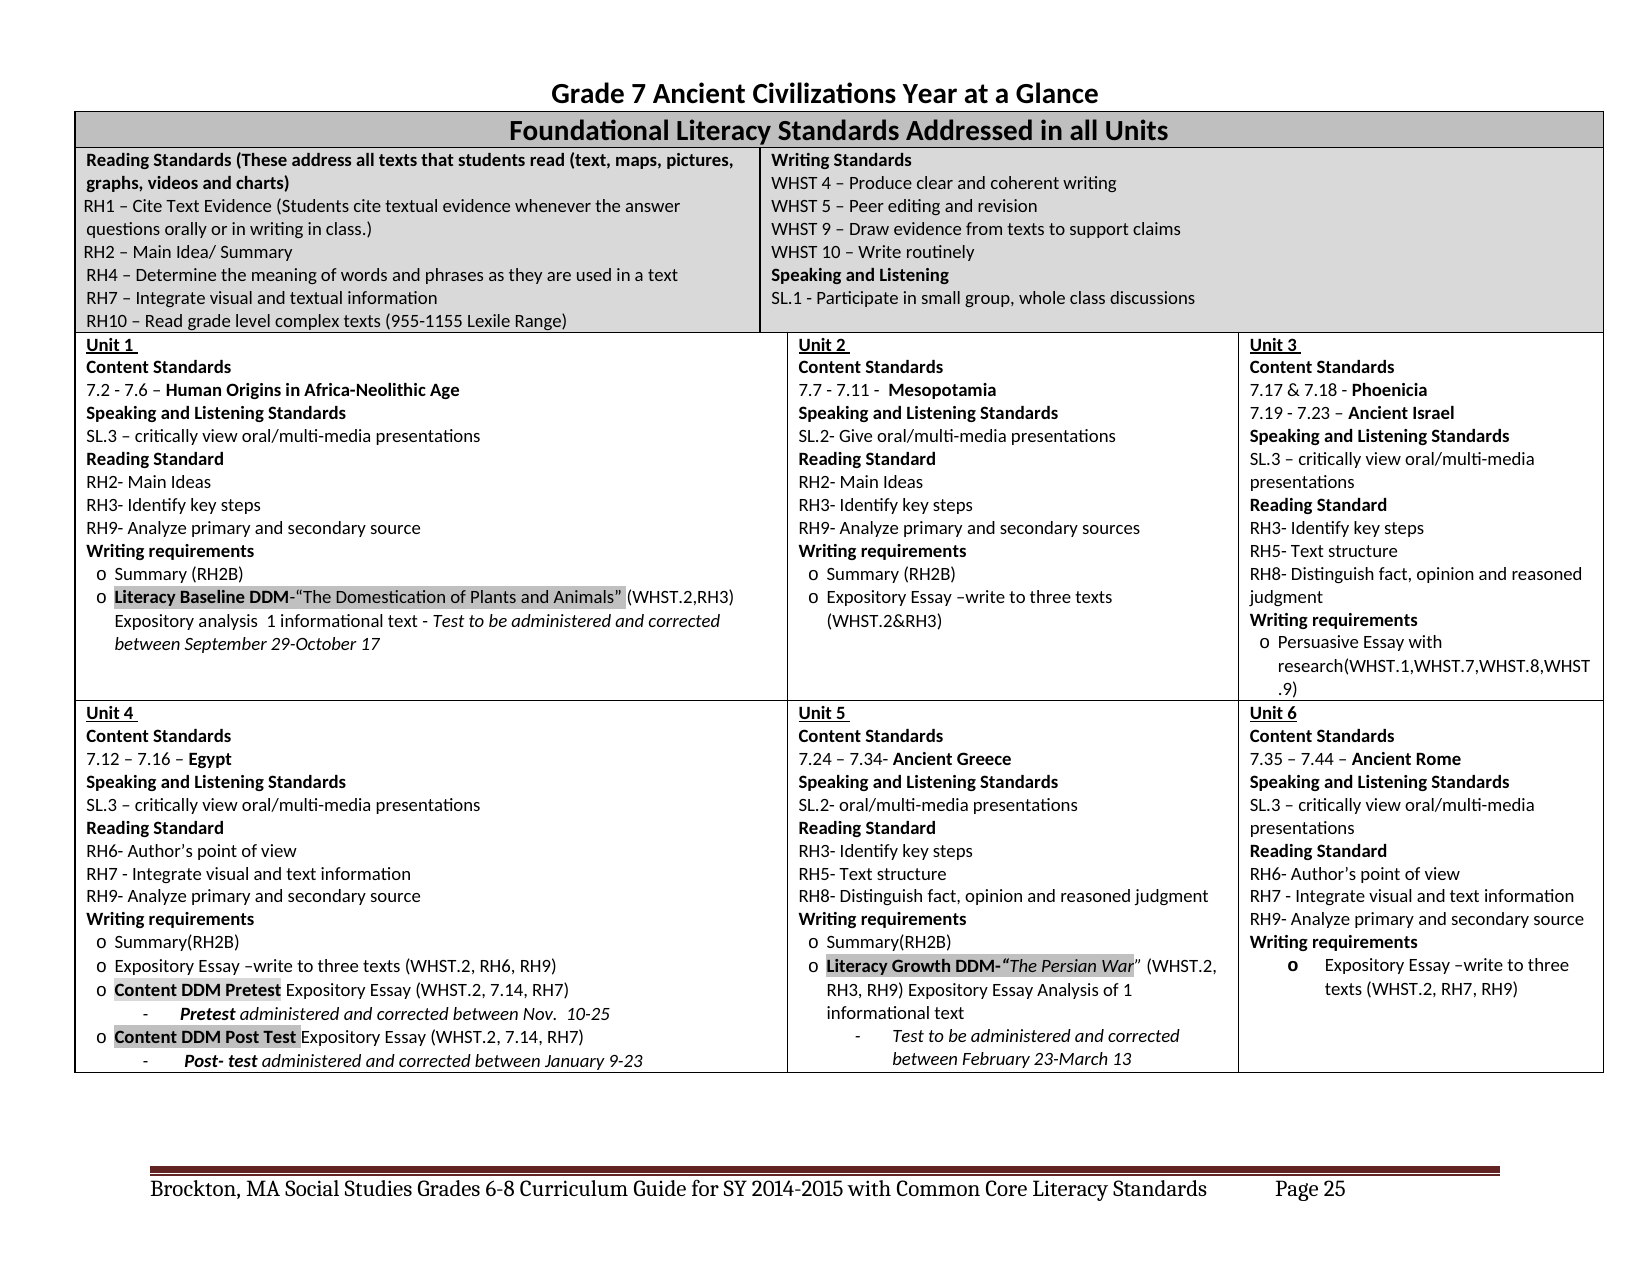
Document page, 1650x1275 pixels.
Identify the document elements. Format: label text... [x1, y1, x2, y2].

table_cell Unit 2 Content Standards 7.7 - 7.11 - Mesopotamia Speaking and Listening Standards SL.2- Give oral/multi-media presentations Reading Standard RH2- Main Ideas RH3- Identify key steps RH9- Analyze primary and secondary sources Writing requirements Summary (RH2B) Expository Essay –write to three texts (WHST.2&RH3) [788, 333, 1238, 700]
table_cell Unit 6 Content Standards 7.35 – 7.44 – Ancient Rome Speaking and Listening Standards SL.3 – critically view oral/multi-media presentations Reading Standard RH6- Author’s point of view RH7 - Integrate visual and text information RH9- Analyze primary and secondary source Writing requirements Expository Essay –write to three texts (WHST.2, RH7, RH9) [1239, 701, 1603, 1072]
table_cell Reading Standards (These address all texts that students read (text, maps, pictures, graphs, videos and charts) RH1 – Cite Text Evidence (Students cite textual evidence whenever the answer questions orally or in writing in class.) RH2 – Main Idea/ Summary RH4 – Determine the meaning of words and phrases as they are used in a text RH7 – Integrate visual and textual information RH10 – Read grade level complex texts (955-1155 Lexile Range) [76, 148, 759, 332]
table_cell Unit 3 Content Standards 7.17 & 7.18 - Phoenicia 7.19 - 7.23 – Ancient Israel Speaking and Listening Standards SL.3 – critically view oral/multi-media presentations Reading Standard RH3- Identify key steps RH5- Text structure RH8- Distinguish fact, opinion and reasoned judgment Writing requirements Persuasive Essay with research(WHST.1,WHST.7,WHST.8,WHST.9) [1239, 333, 1603, 700]
table_cell Writing Standards WHST 4 – Produce clear and coherent writing WHST 5 – Peer editing and revision WHST 9 – Draw evidence from texts to support claims WHST 10 – Write routinely Speaking and Listening SL.1 - Participate in small group, whole class discussions [761, 148, 1603, 332]
table_cell Unit 1 Content Standards 7.2 - 7.6 – Human Origins in Africa-Neolithic Age Speaking and Listening Standards SL.3 – critically view oral/multi-media presentations Reading Standard RH2- Main Ideas RH3- Identify key steps RH9- Analyze primary and secondary source Writing requirements Summary (RH2B) Literacy Baseline DDM-“The Domestication of Plants and Animals” (WHST.2,RH3) Expository analysis 1 informational text - Test to be administered and corrected between September 29-October 17 [76, 333, 787, 700]
table_header Foundational Literacy Standards Addressed in all Units [76, 112, 1603, 147]
text Grade 7 Ancient Civilizations Year at a Glance [150, 75, 1500, 111]
table_cell Unit 4 Content Standards 7.12 – 7.16 – Egypt Speaking and Listening Standards SL.3 – critically view oral/multi-media presentations Reading Standard RH6- Author’s point of view RH7 - Integrate visual and text information RH9- Analyze primary and secondary source Writing requirements Summary(RH2B) Expository Essay –write to three texts (WHST.2, RH6, RH9) Content DDM Pretest Expository Essay (WHST.2, 7.14, RH7) Pretest administered and corrected between Nov. 10-25 Content DDM Post Test Expository Essay (WHST.2, 7.14, RH7) Post- test administered and corrected between January 9-23 [76, 701, 787, 1072]
table_cell Unit 5 Content Standards 7.24 – 7.34- Ancient Greece Speaking and Listening Standards SL.2- oral/multi-media presentations Reading Standard RH3- Identify key steps RH5- Text structure RH8- Distinguish fact, opinion and reasoned judgment Writing requirements Summary(RH2B) Literacy Growth DDM-“The Persian War” (WHST.2, RH3, RH9) Expository Essay Analysis of 1 informational text Test to be administered and corrected between February 23-March 13 [788, 701, 1238, 1072]
